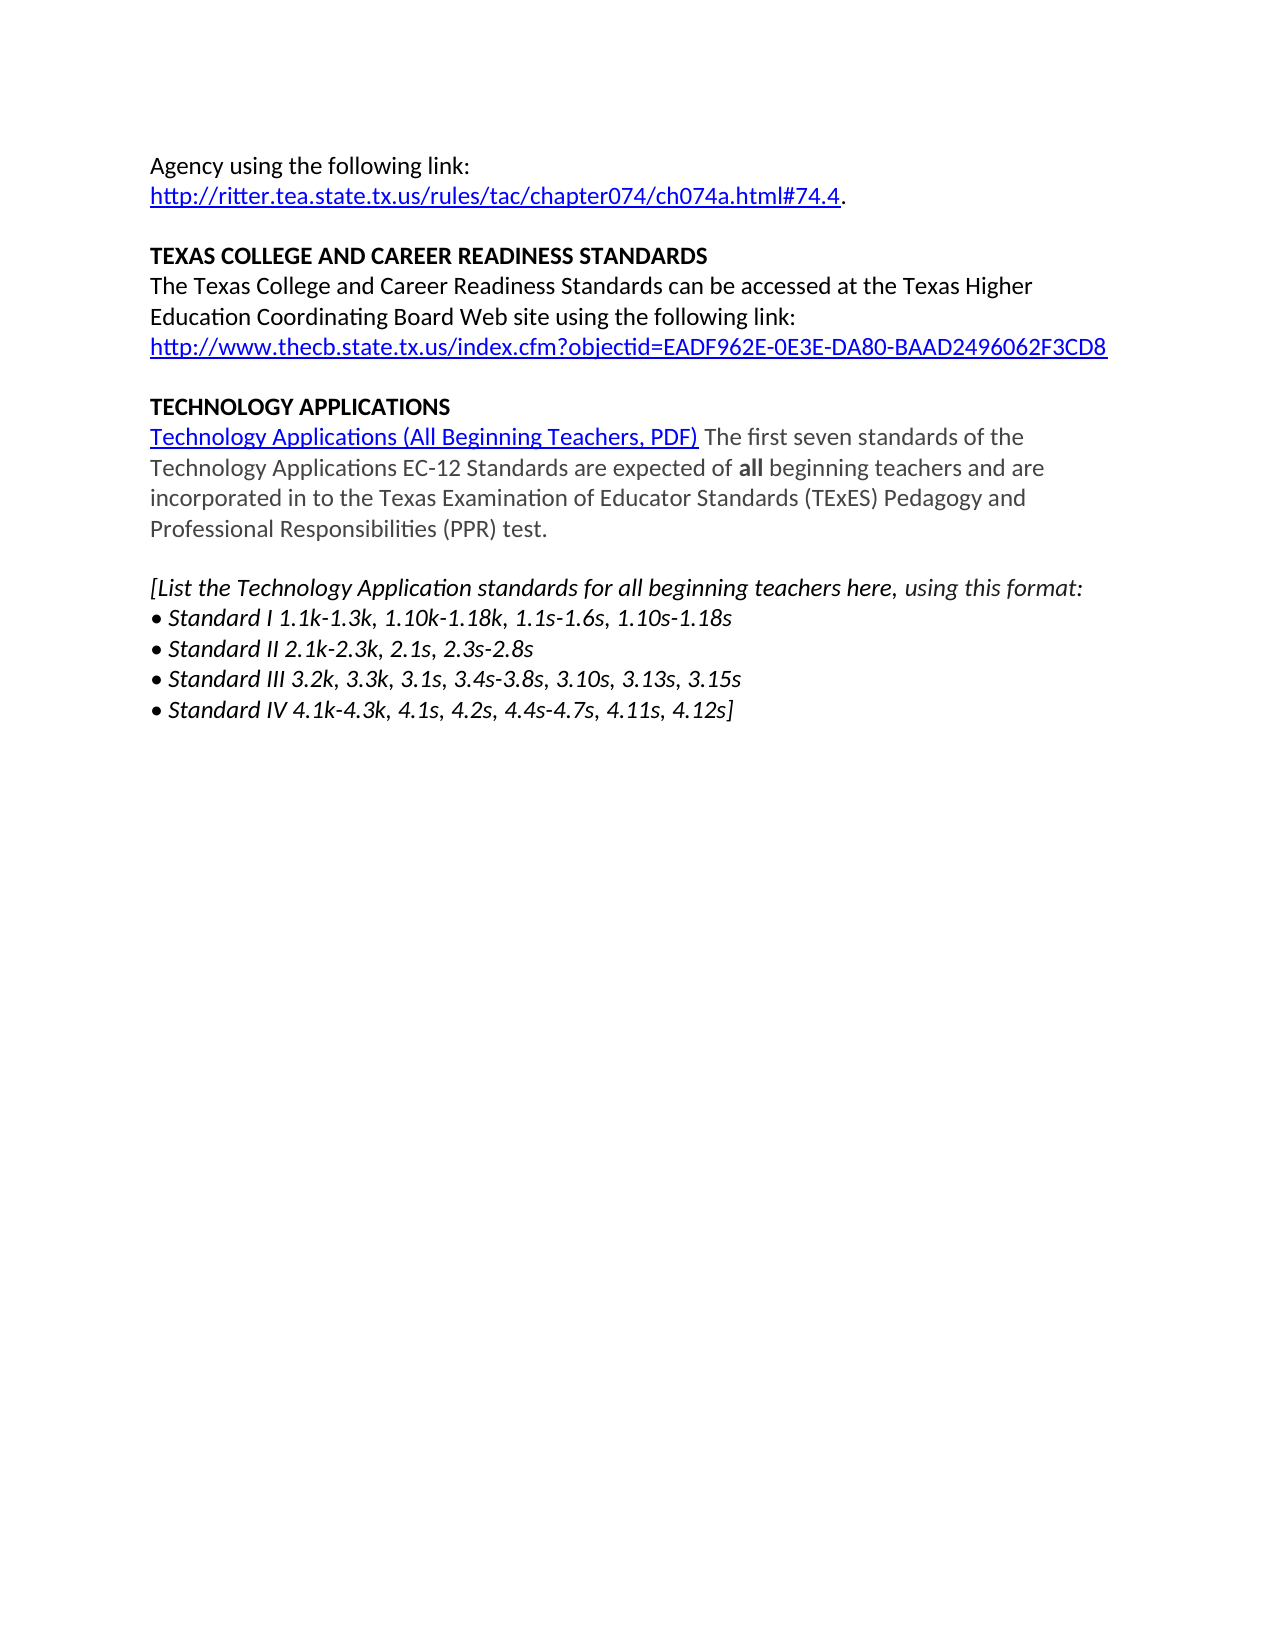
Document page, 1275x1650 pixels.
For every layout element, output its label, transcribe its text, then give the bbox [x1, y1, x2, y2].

text Technology Applications (All Beginning Teachers, PDF) The first seven standards of the Technology Applications EC-12 Standards are expected of all beginning teachers and are incorporated in to the Texas Examination of Educator Standards (TExES) Pedagogy and Professional Responsibilities (PPR) test. [150, 421, 1125, 543]
text • Standard II 2.1k-2.3k, 2.1s, 2.3s-2.8s [150, 633, 1125, 663]
text TECHNOLOGY APPLICATIONS [150, 391, 1125, 421]
text TEXAS COLLEGE AND CAREER READINESS STANDARDS [150, 240, 1125, 270]
text [List the Technology Application standards for all beginning teachers here, using this format: [150, 572, 1125, 602]
text • Standard III 3.2k, 3.3k, 3.1s, 3.4s-3.8s, 3.10s, 3.13s, 3.15s [150, 663, 1125, 694]
text The Texas College and Career Readiness Standards can be accessed at the Texas Higher Education Coordinating Board Web site using the following link: http://www.thecb.state.tx.us/index.cfm?objectid=EADF962E-0E3E-DA80-BAAD2496062F3CD8 [150, 270, 1125, 362]
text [150, 150, 1125, 211]
text • Standard IV 4.1k-4.3k, 4.1s, 4.2s, 4.4s-4.7s, 4.11s, 4.12s] [150, 694, 1125, 724]
text • Standard I 1.1k-1.3k, 1.10k-1.18k, 1.1s-1.6s, 1.10s-1.18s [150, 602, 1125, 633]
